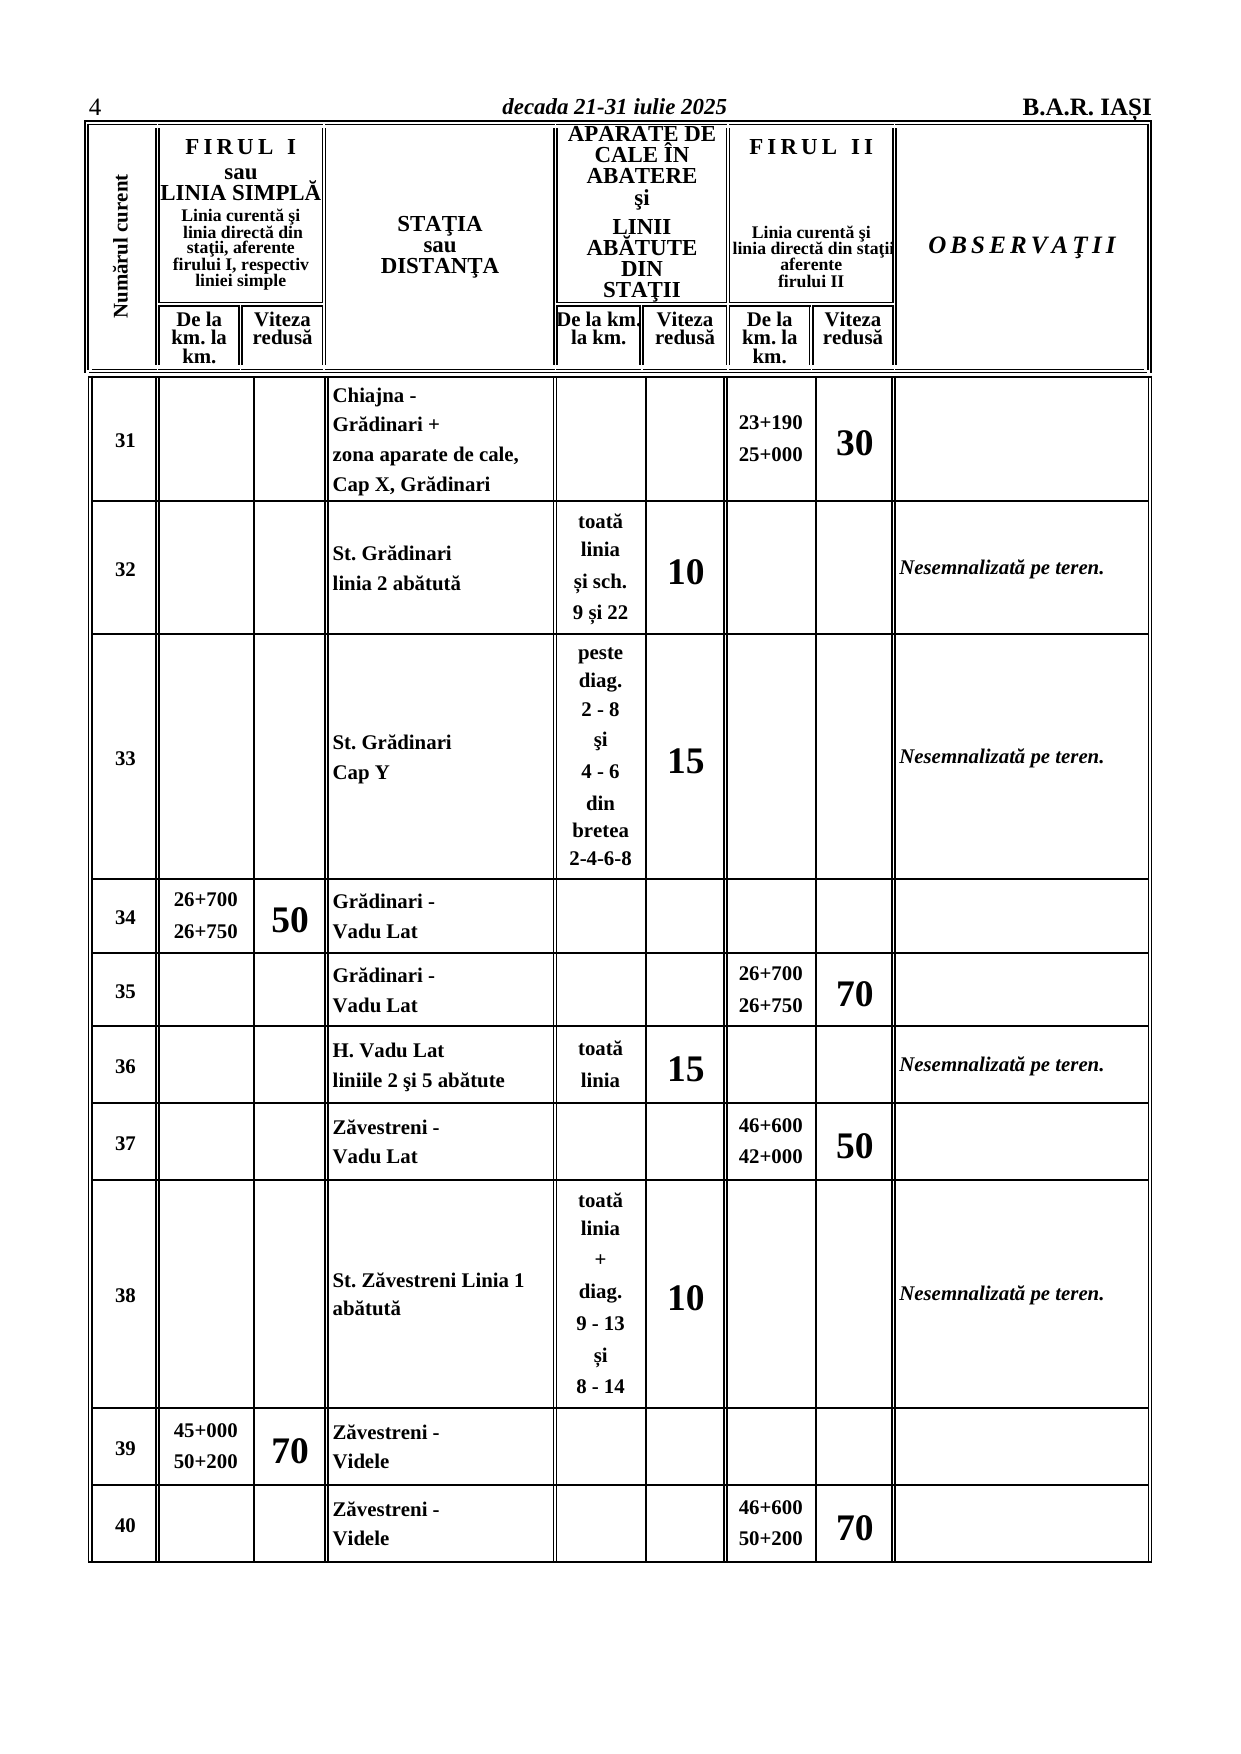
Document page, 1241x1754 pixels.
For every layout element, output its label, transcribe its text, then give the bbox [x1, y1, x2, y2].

table_cell 45+000 50+200 [160, 1409, 253, 1484]
table_cell Grădinari - Vadu Lat [329, 954, 553, 1025]
table_cell [557, 1486, 645, 1561]
table_cell 46+600 42+000 [728, 1104, 815, 1179]
table_cell [647, 954, 723, 1025]
table_cell Nesemnalizată pe teren. [896, 635, 1148, 878]
table_cell 46+600 50+200 [728, 1486, 815, 1561]
table_cell [160, 502, 253, 633]
table_cell [93, 880, 155, 952]
table_cell 70 [255, 1409, 324, 1484]
table_cell [93, 1409, 155, 1484]
table_cell [896, 378, 1148, 500]
table_cell [160, 1027, 253, 1102]
table_cell [728, 502, 815, 633]
table_cell [647, 1409, 723, 1484]
table_cell 15 [647, 635, 723, 878]
table_cell [817, 880, 891, 952]
table_cell [255, 502, 324, 633]
table_cell 10 [647, 502, 723, 633]
table_cell 50 [255, 880, 324, 952]
table_cell [728, 635, 815, 878]
table_cell [896, 954, 1148, 1025]
table_cell [255, 1486, 324, 1561]
table_cell Nesemnalizată pe teren. [896, 1027, 1148, 1102]
table_cell Nesemnalizată pe teren. [896, 1181, 1148, 1407]
table_cell Zăvestreni - Videle [329, 1409, 553, 1484]
table_cell [817, 1027, 891, 1102]
table_cell [557, 954, 645, 1025]
table_cell [255, 1104, 324, 1179]
table_cell [817, 502, 891, 633]
table_cell 70 [817, 1486, 891, 1561]
table_cell 15 [647, 1027, 723, 1102]
table_cell [93, 1027, 155, 1102]
table_cell [647, 378, 723, 500]
table_cell [728, 880, 815, 952]
table_cell Grădinari - Vadu Lat [329, 880, 553, 952]
table_cell [255, 1181, 324, 1407]
table_cell [728, 1181, 815, 1407]
table_cell toată linia și sch. 9 și 22 [557, 502, 645, 633]
table_cell 10 [647, 1181, 723, 1407]
table_cell [93, 502, 155, 633]
table_cell [557, 1104, 645, 1179]
table_cell [896, 1486, 1148, 1561]
table_cell toată linia [557, 1027, 645, 1102]
table_cell [647, 1104, 723, 1179]
table_cell 23+190 25+000 [728, 378, 815, 500]
table_cell [93, 1181, 155, 1407]
table_cell St. Grădinari Cap Y [329, 635, 553, 878]
table_cell St. Grădinari linia 2 abătută [329, 502, 553, 633]
table_cell peste diag. 2 - 8 şi 4 - 6 din bretea 2-4-6-8 [557, 635, 645, 878]
table_cell [160, 635, 253, 878]
table_cell [160, 954, 253, 1025]
table_cell [160, 378, 253, 500]
table_cell [160, 1181, 253, 1407]
table_cell Nesemnalizată pe teren. [896, 502, 1148, 633]
table_cell [728, 1027, 815, 1102]
table_cell [728, 1409, 815, 1484]
table_cell [557, 378, 645, 500]
table_cell [896, 1104, 1148, 1179]
table_cell [896, 880, 1148, 952]
table_cell [647, 1486, 723, 1561]
table_cell [896, 1409, 1148, 1484]
table_cell [160, 1104, 253, 1179]
table_cell [557, 880, 645, 952]
table_cell St. Zăvestreni Linia 1 abătută [329, 1181, 553, 1407]
table_cell [647, 880, 723, 952]
table_cell [93, 378, 155, 500]
table_cell [255, 635, 324, 878]
table_cell 50 [817, 1104, 891, 1179]
table_cell [93, 1104, 155, 1179]
table_cell 26+700 26+750 [160, 880, 253, 952]
table_cell [255, 378, 324, 500]
table_cell [817, 635, 891, 878]
table_cell Zăvestreni - Vadu Lat [329, 1104, 553, 1179]
table_cell toată linia + diag. 9 - 13 și 8 - 14 [557, 1181, 645, 1407]
table_cell [93, 954, 155, 1025]
table_cell [160, 1486, 253, 1561]
table_cell Zăvestreni - Videle [329, 1486, 553, 1561]
table_cell [93, 1486, 155, 1561]
table_cell H. Vadu Lat liniile 2 şi 5 abătute [329, 1027, 553, 1102]
table_cell [557, 1409, 645, 1484]
table_cell [255, 954, 324, 1025]
table_cell 30 [817, 378, 891, 500]
table_cell [817, 1409, 891, 1484]
table_cell 26+700 26+750 [728, 954, 815, 1025]
table_cell [255, 1027, 324, 1102]
table_cell [93, 635, 155, 878]
table_cell [817, 1181, 891, 1407]
table_cell Chiajna - Grădinari + zona aparate de cale, Cap X, Grădinari [329, 378, 553, 500]
table_cell 70 [817, 954, 891, 1025]
